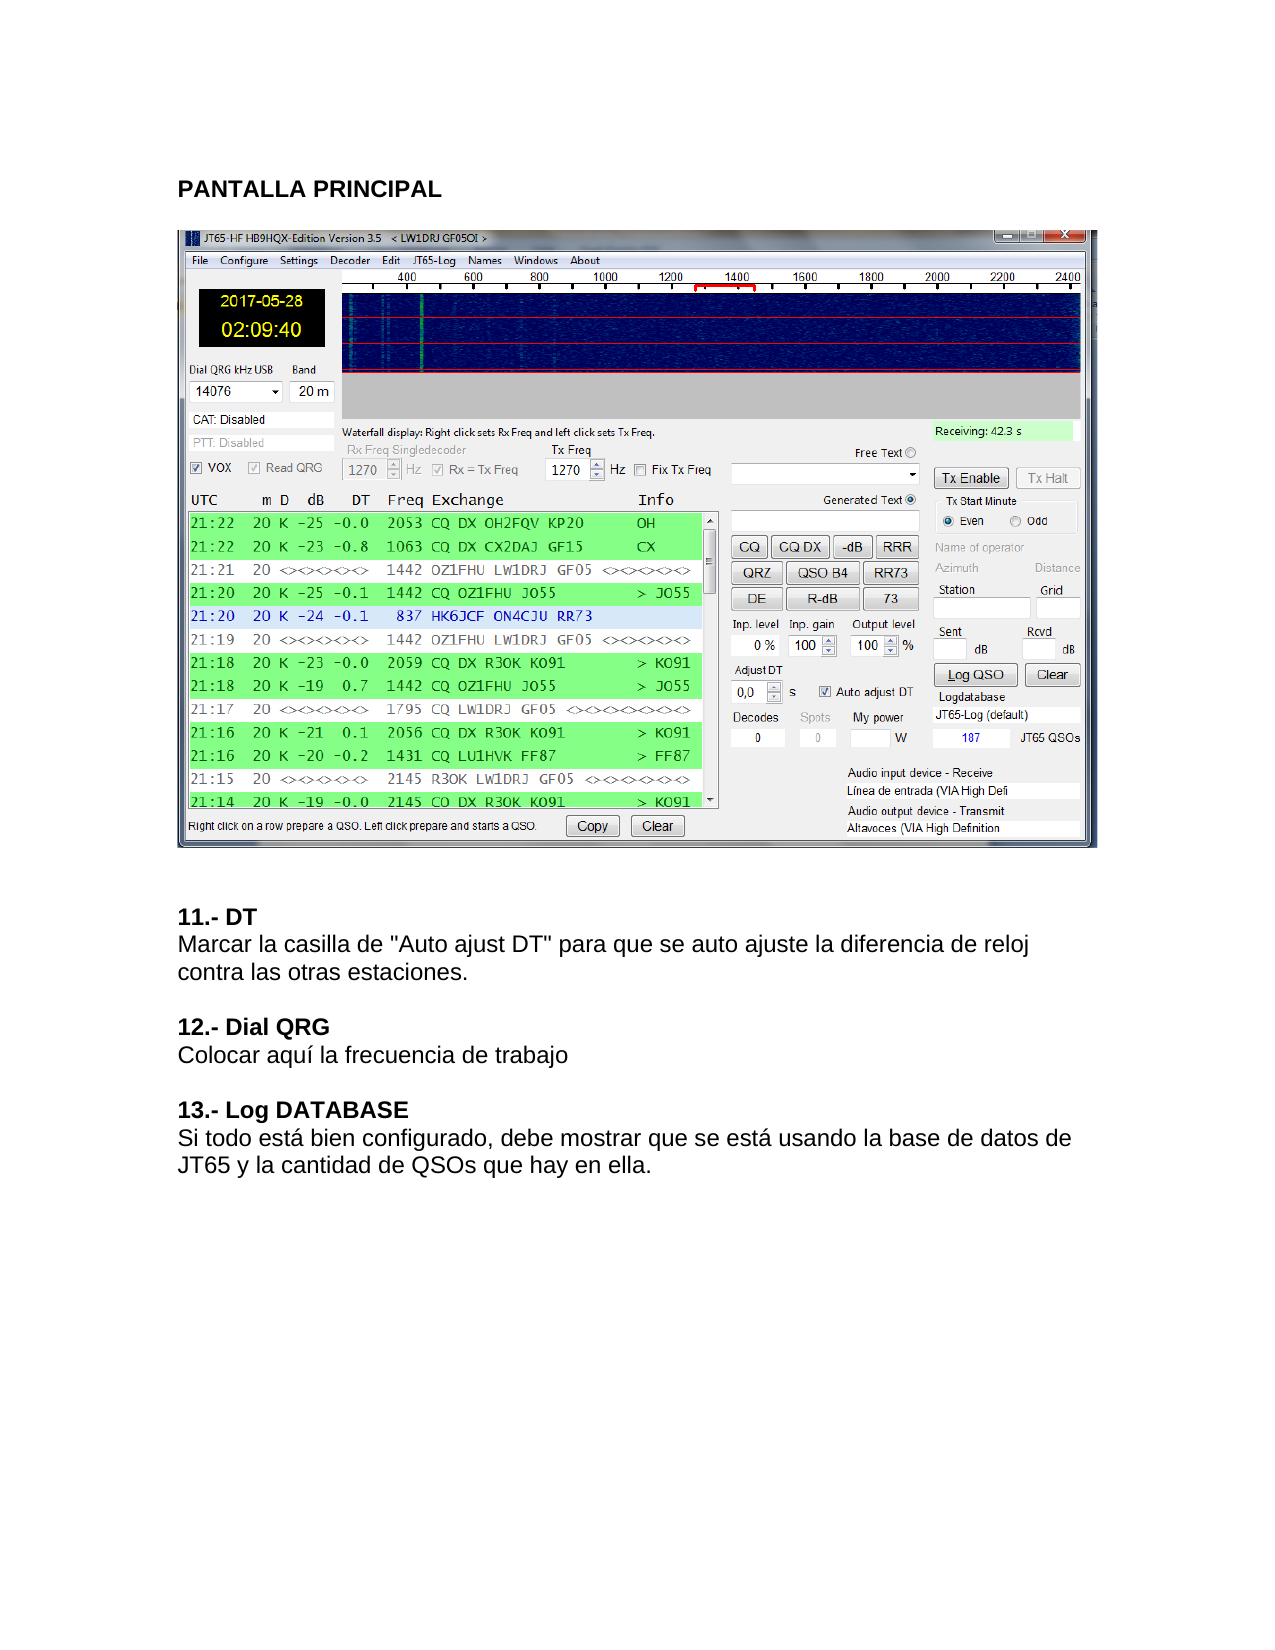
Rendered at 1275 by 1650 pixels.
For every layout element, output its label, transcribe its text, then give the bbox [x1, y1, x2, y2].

text 13.- Log DATABASE Si todo está bien configurado, debe mostrar que se está usando la base de datos de JT65 y la cantidad de QSOs que hay en ella. [177, 1068, 1098, 1179]
text 11.- DT Marcar la casilla de "Auto ajust DT" para que se auto ajuste la diferencia de reloj contra las otras estaciones. [177, 875, 1098, 986]
picture [177, 230, 1098, 848]
text 12.- Dial QRG Colocar aquí la frecuencia de trabajo [177, 986, 1098, 1068]
text PANTALLA PRINCIPAL [177, 175, 1098, 203]
